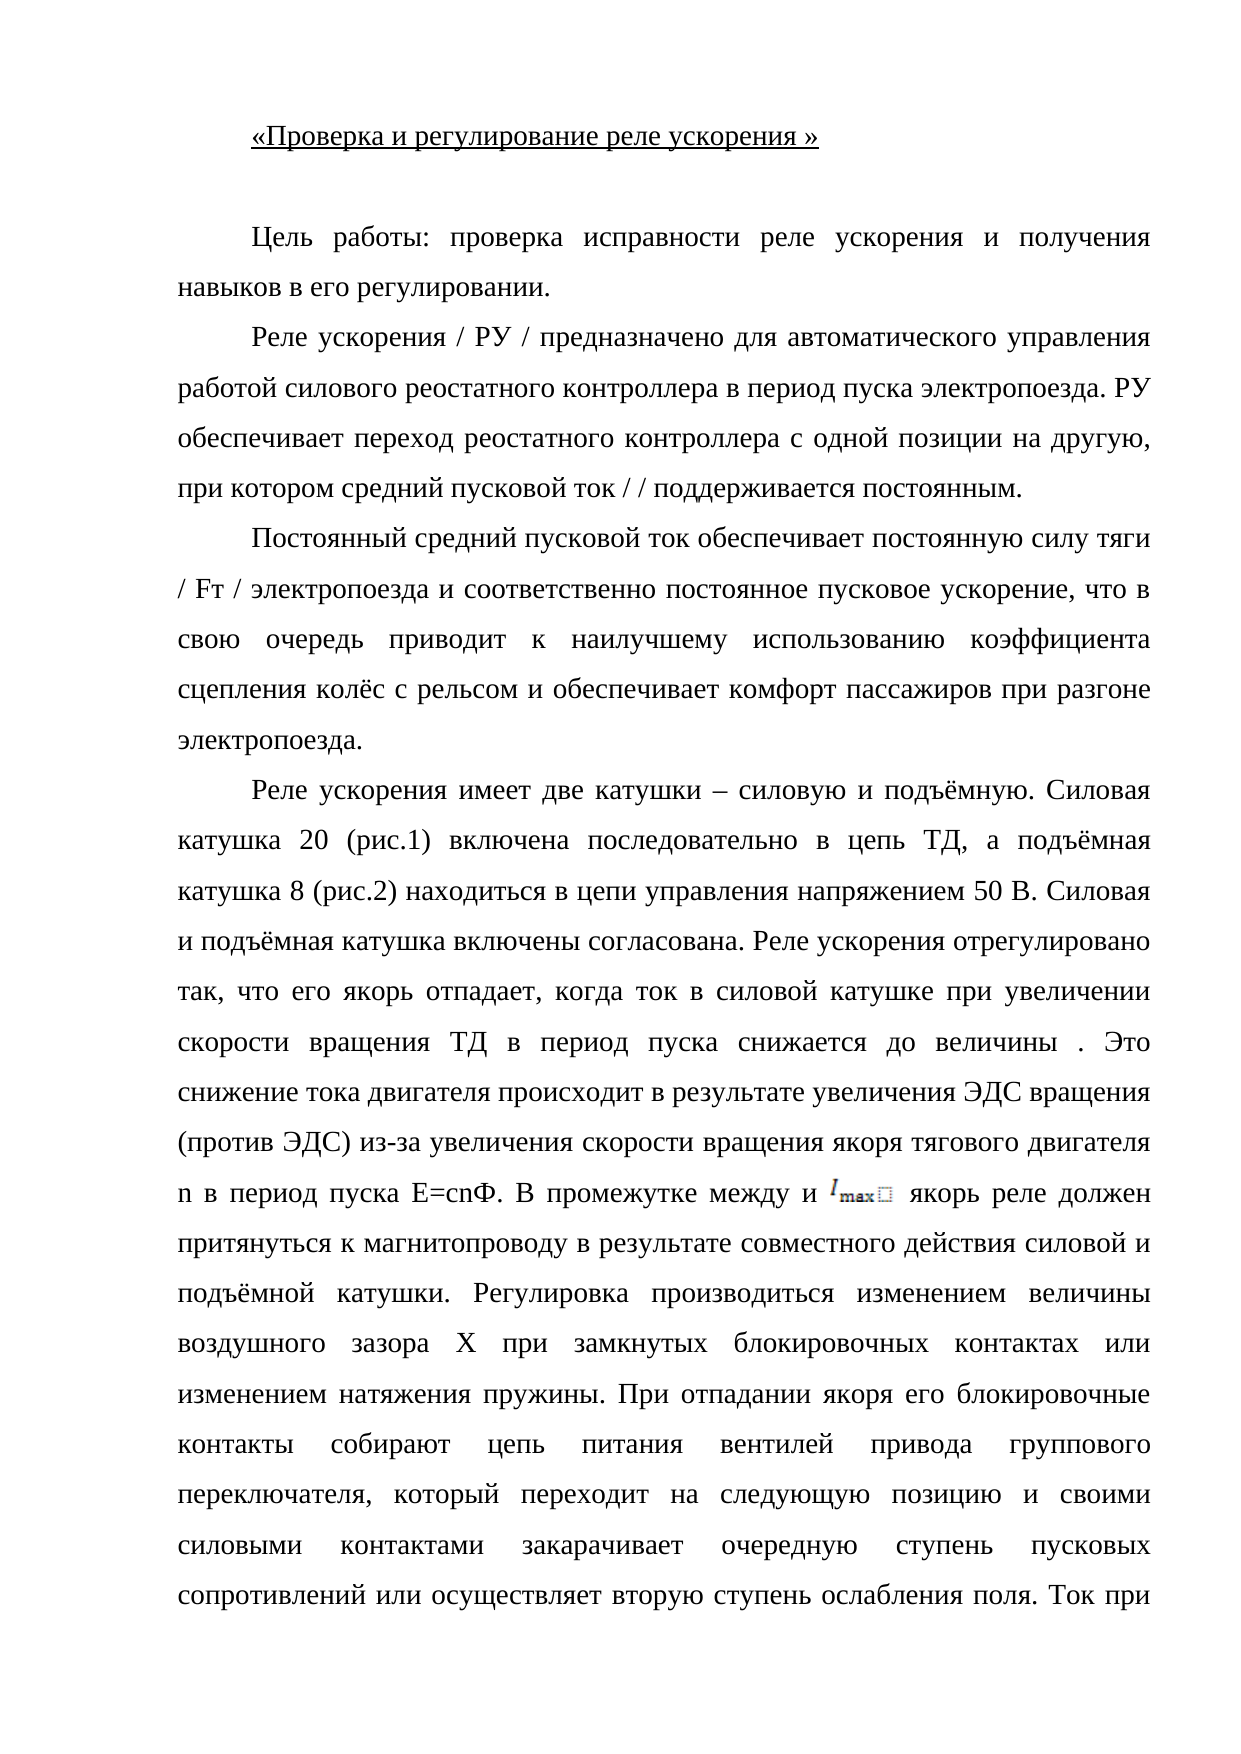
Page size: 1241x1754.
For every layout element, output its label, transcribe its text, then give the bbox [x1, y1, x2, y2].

text Цель работы: проверка исправности реле ускорения и получения навыков в его регулировании. [177, 219, 1152, 303]
picture [830, 1176, 898, 1202]
text Реле ускорения / РУ / предназначено для автоматического управления работой силового реостатного контроллера в период пуска электропоезда. РУ обеспечивает переход реостатного контроллера с одной позиции на другую, при котором средний пусковой ток / / поддерживается постоянным. [177, 319, 1152, 504]
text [177, 772, 1152, 1611]
text «Проверка и регулирование реле ускорения » [177, 118, 1152, 152]
text Постоянный средний пусковой ток обеспечивает постоянную силу тяги / Fт / электропоезда и соответственно постоянное пусковое ускорение, что в свою очередь приводит к наилучшему использованию коэффициента сцепления колёс с рельсом и обеспечивает комфорт пассажиров при разгоне электропоезда. [177, 521, 1152, 755]
